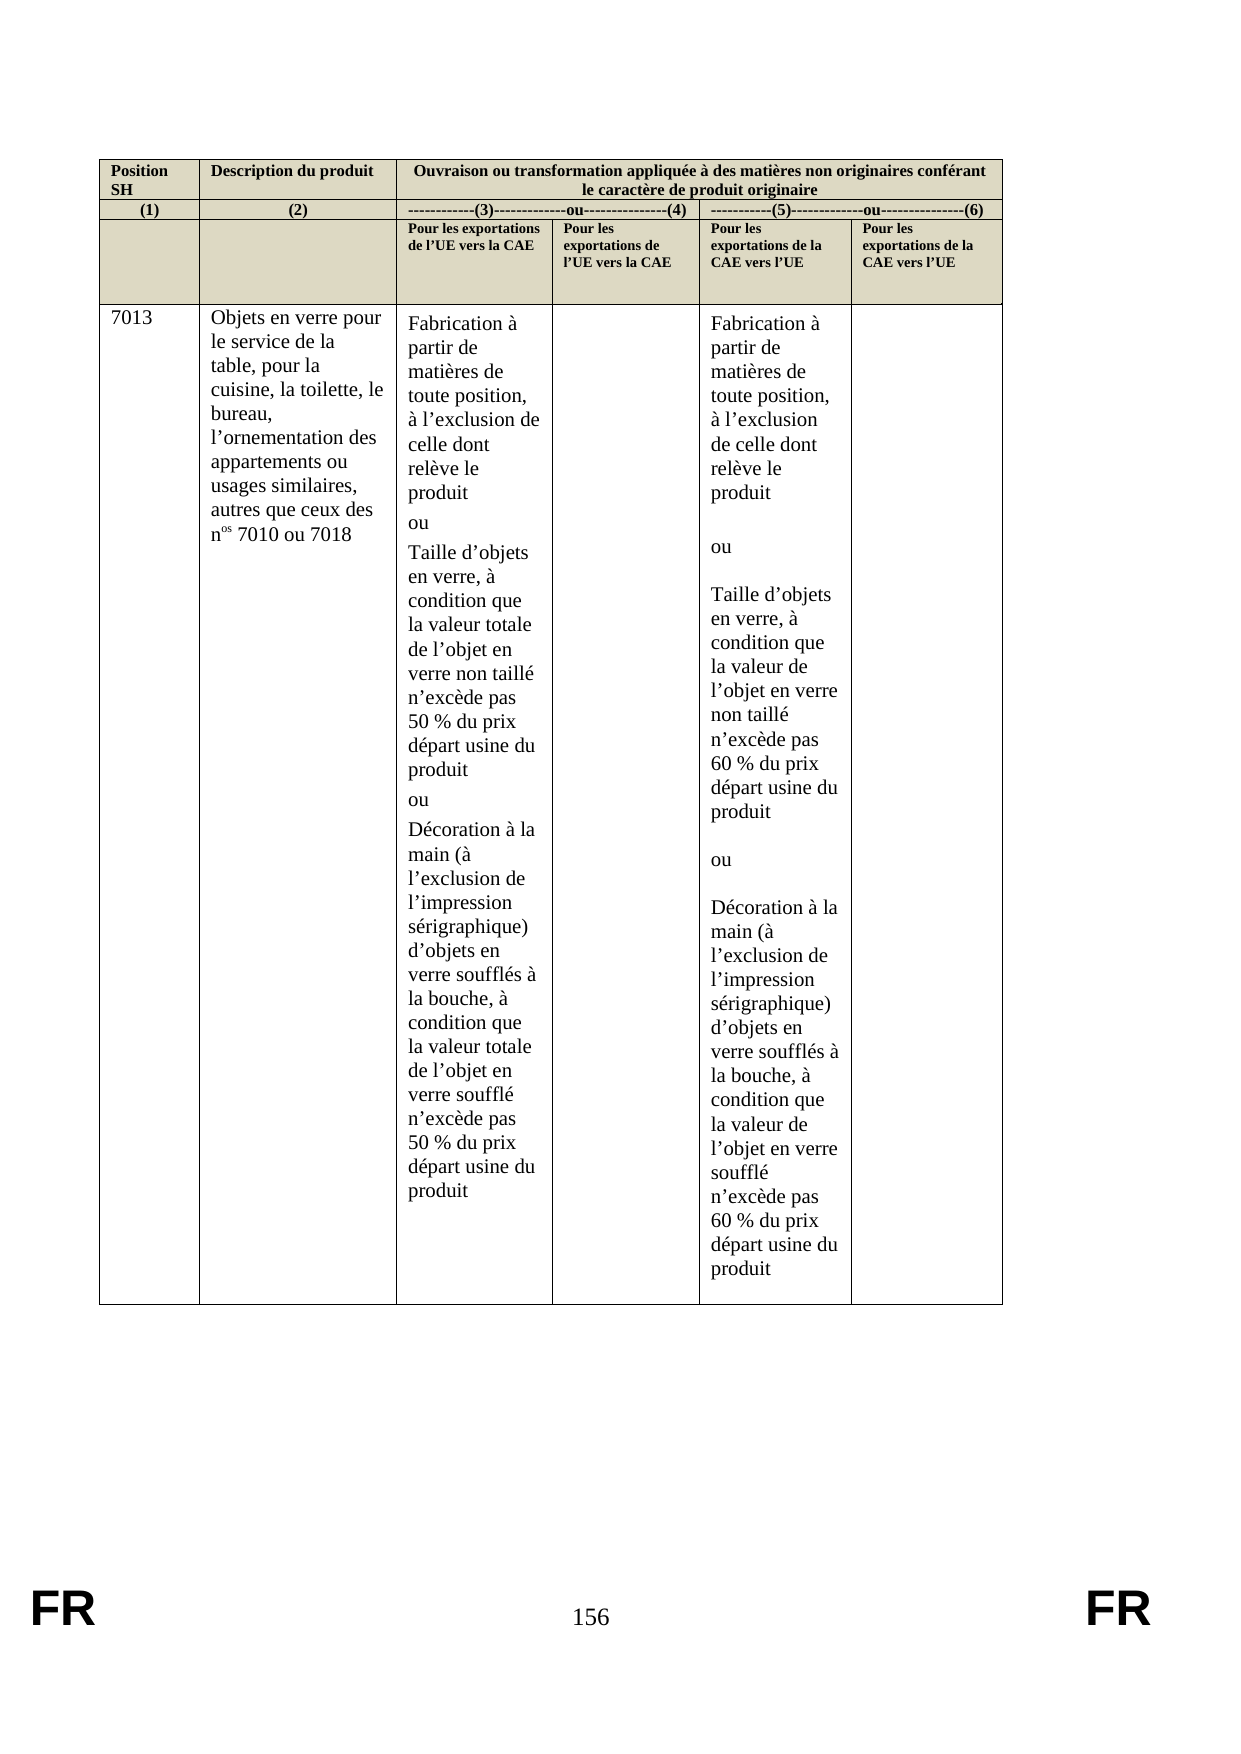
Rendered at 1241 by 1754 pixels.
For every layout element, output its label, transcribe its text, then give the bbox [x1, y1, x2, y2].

table_cell -----------(5)-------------ou---------------(6) [700, 200, 1002, 219]
table_cell (2) [200, 200, 396, 219]
table_cell (1) [100, 200, 199, 219]
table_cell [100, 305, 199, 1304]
table_header Description du produit [200, 160, 396, 199]
table_cell ------------(3)-------------ou---------------(4) [397, 200, 699, 219]
table_header Ouvraison ou transformation appliquée à des matières non originaires conférant le caractère de produit originaire [397, 160, 1002, 199]
table_cell Pour les exportations de l’UE vers la CAE [553, 220, 699, 304]
table_cell [200, 220, 396, 304]
table_cell Pour les exportations de l’UE vers la CAE [397, 220, 552, 304]
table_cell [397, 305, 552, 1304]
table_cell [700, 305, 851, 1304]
table_cell Pour les exportations de la CAE vers l’UE [700, 220, 851, 304]
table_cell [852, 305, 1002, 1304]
table_cell [100, 220, 199, 304]
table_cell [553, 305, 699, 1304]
table_header Position SH [100, 160, 199, 199]
table_cell Pour les exportations de la CAE vers l’UE [852, 220, 1002, 304]
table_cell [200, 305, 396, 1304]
